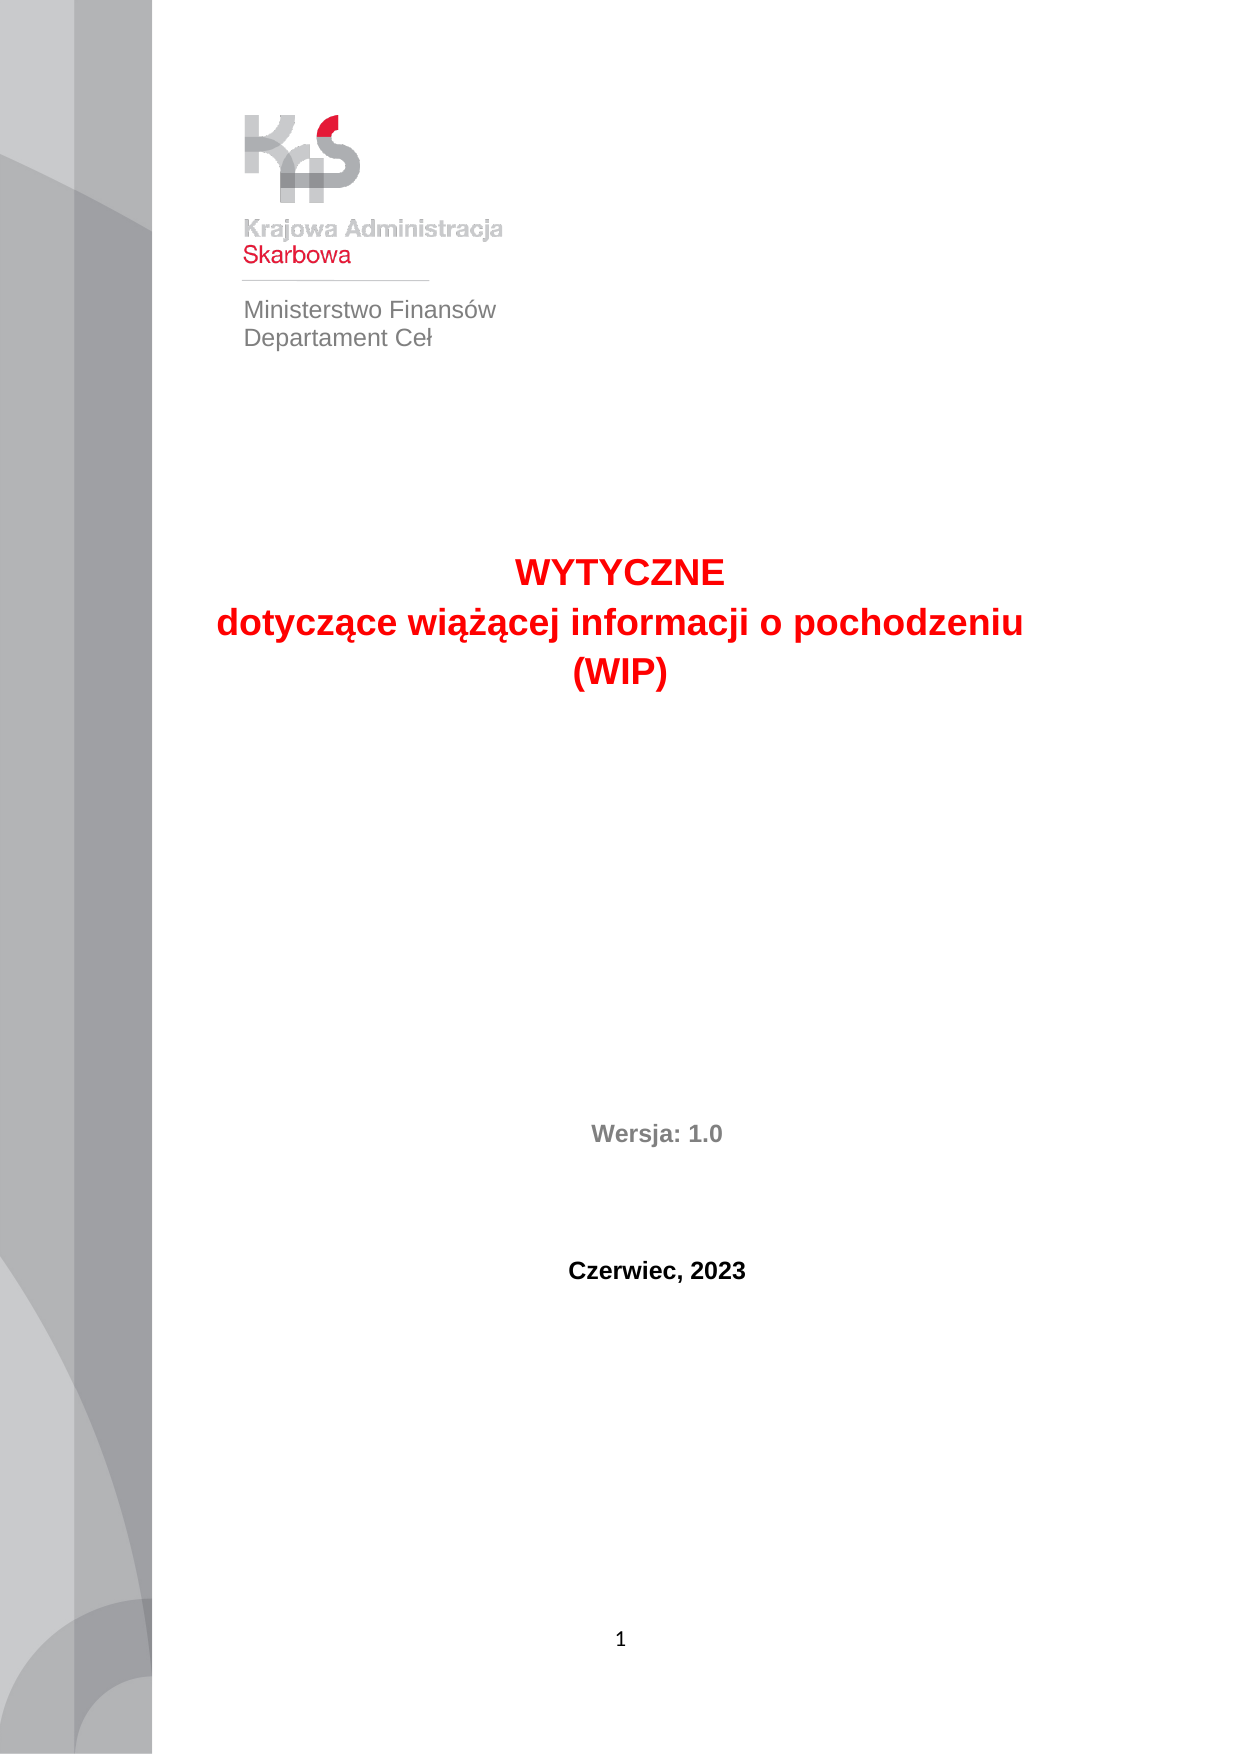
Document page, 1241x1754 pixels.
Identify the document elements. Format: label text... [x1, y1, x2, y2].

picture [0, 0, 153, 1754]
text WYTYCZNE [148, 550, 1092, 593]
text Czerwiec, 2023 [221, 1256, 1092, 1284]
picture [242, 115, 503, 274]
text dotyczące wiążącej informacji o pochodzeniu [148, 600, 1092, 643]
text (WIP) [148, 649, 1092, 693]
text Wersja: 1.0 [221, 1119, 1092, 1148]
